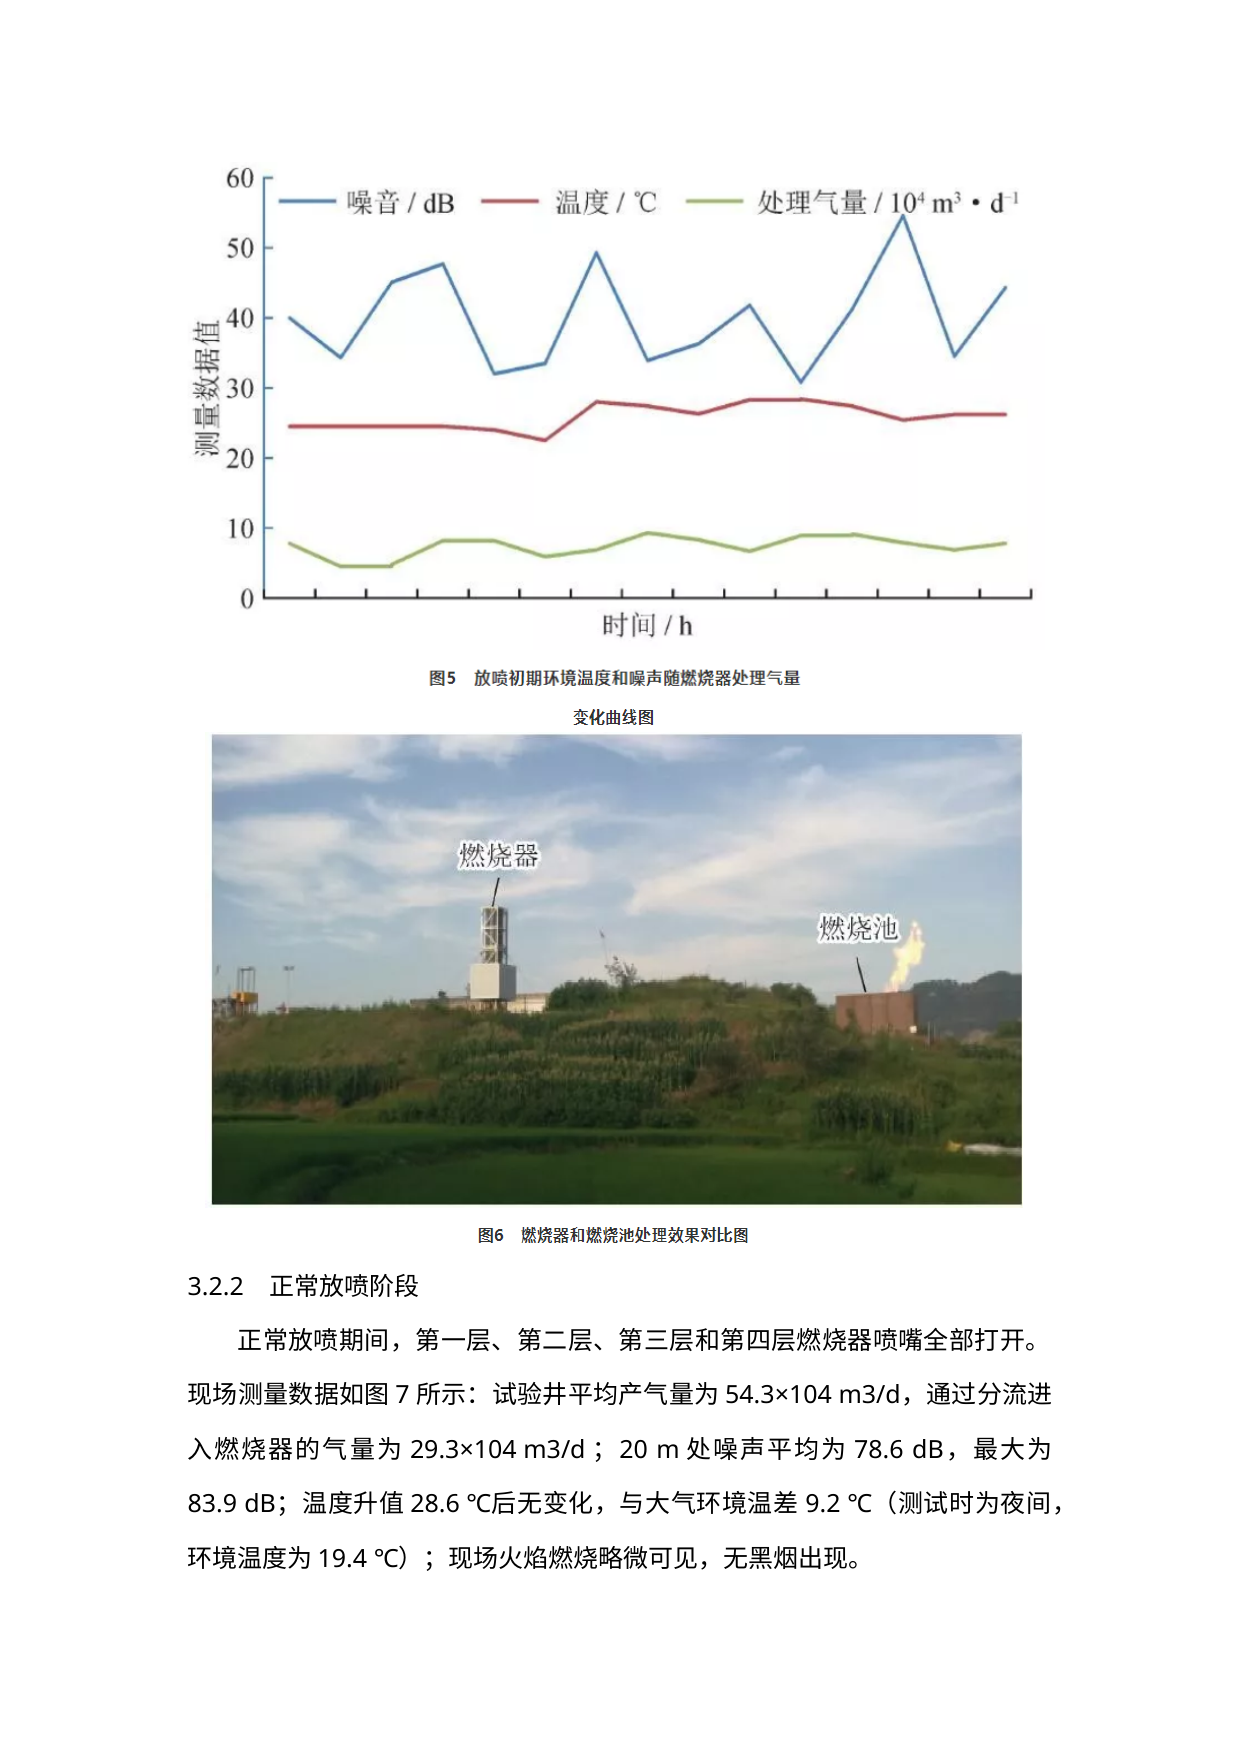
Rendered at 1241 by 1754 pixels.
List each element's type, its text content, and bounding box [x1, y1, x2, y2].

text 正常放喷期间，第一层、第二层、第三层和第四层燃烧器喷嘴全部打开。现场测量数据如图7 所示：试验井平均产气量为54.3×104 m3/d，通过分流进入燃烧器的气量为29.3×104 m3/d ；20 m 处噪声平均为78.6 dB，最大为83.9 dB；温度升值28.6 ℃后无变化，与大气环境温差9.2 ℃（测试时为夜间，环境温度为19.4 ℃）；现场火焰燃烧略微可见，无黑烟出现。 [187, 1321, 1053, 1574]
text 3.2.2 正常放喷阶段 [187, 1266, 1053, 1302]
picture [187, 705, 1053, 1252]
picture [187, 162, 1053, 691]
